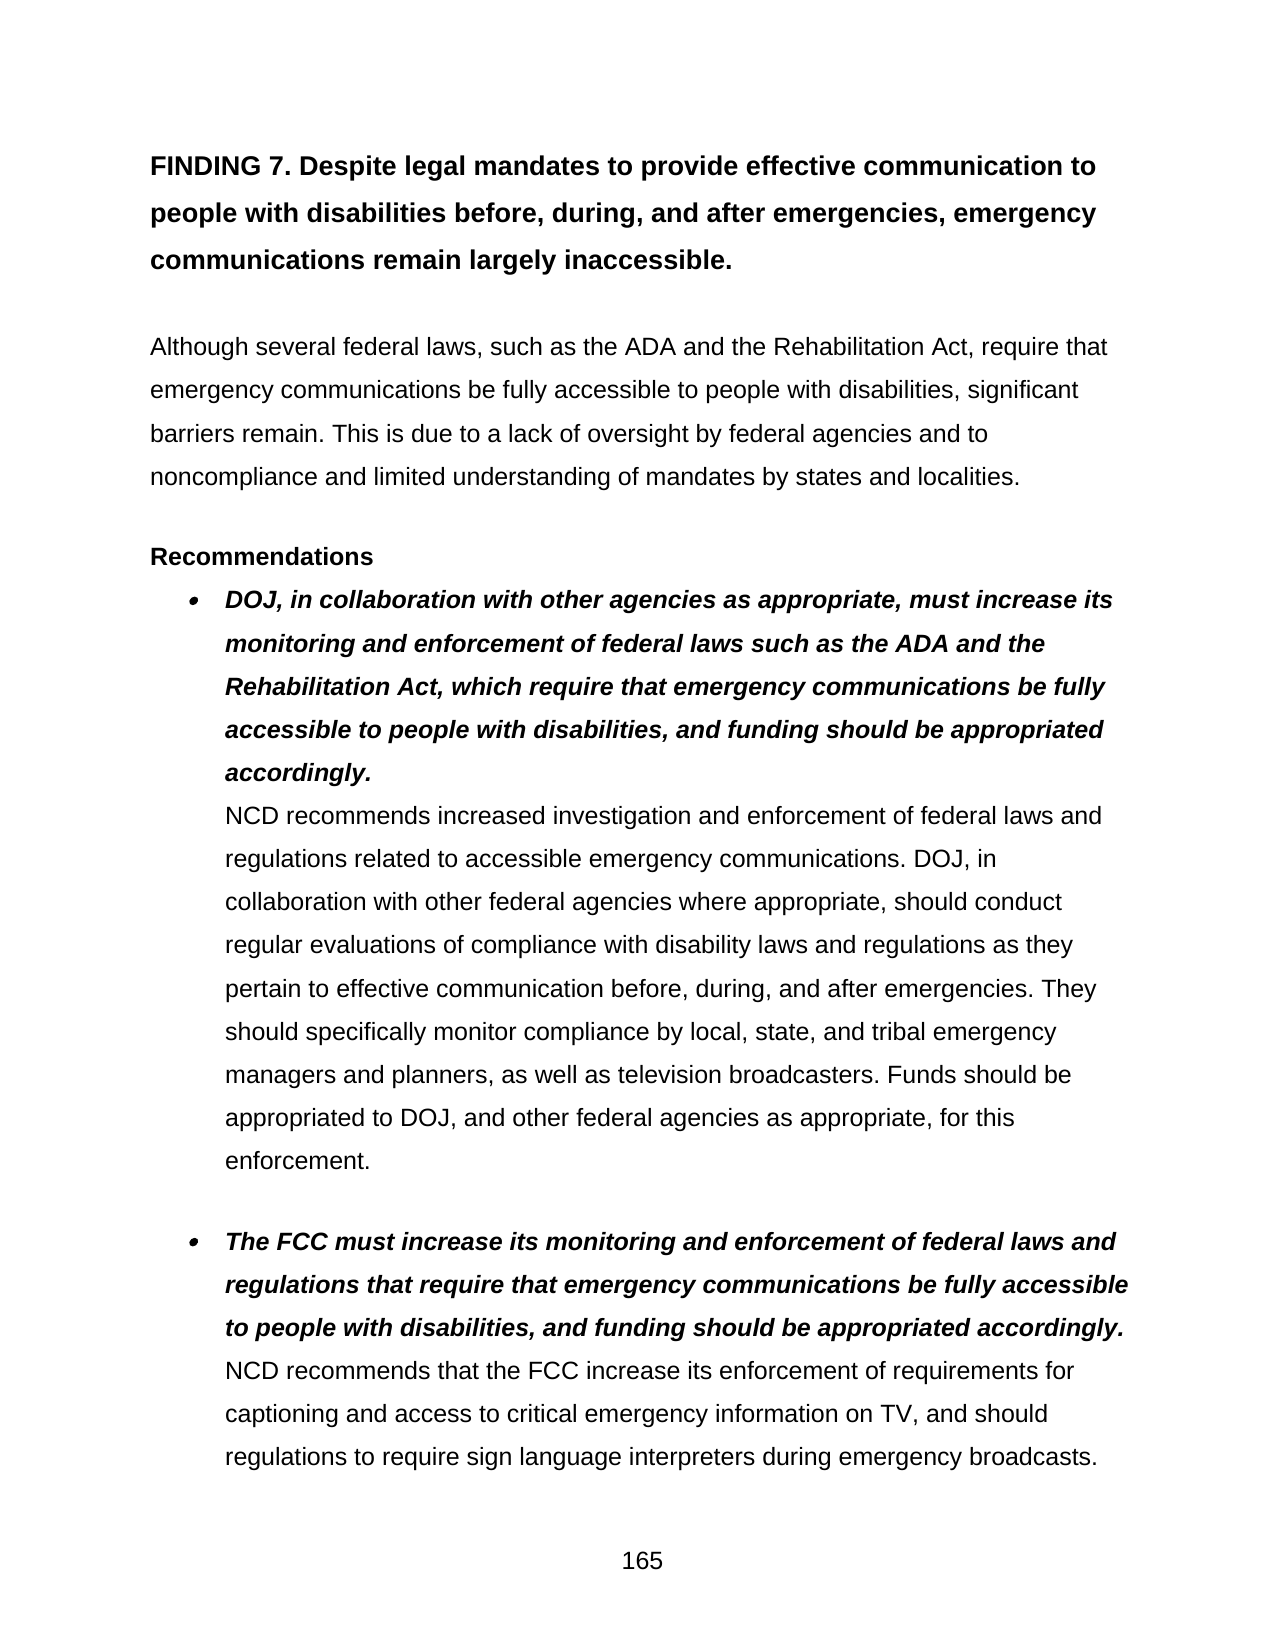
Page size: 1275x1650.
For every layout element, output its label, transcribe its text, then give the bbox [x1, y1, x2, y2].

text NCD recommends increased investigation and enforcement of federal laws and regulations related to accessible emergency communications. DOJ, in collaboration with other federal agencies where appropriate, should conduct regular evaluations of compliance with disability laws and regulations as they pertain to effective communication before, during, and after emergencies. They should specifically monitor compliance by local, state, and tribal emergency managers and planners, as well as television broadcasters. Funds should be appropriated to DOJ, and other federal agencies as appropriate, for this enforcement. [225, 801, 1134, 1175]
text Recommendations [150, 542, 1134, 571]
text DOJ, in collaboration with other agencies as appropriate, must increase its monitoring and enforcement of federal laws such as the ADA and the Rehabilitation Act, which require that emergency communications be fully accessible to people with disabilities, and funding should be appropriated accordingly. [187, 585, 1134, 787]
text The FCC must increase its monitoring and enforcement of federal laws and regulations that require that emergency communications be fully accessible to people with disabilities, and funding should be appropriated accordingly. [187, 1227, 1134, 1342]
text Although several federal laws, such as the ADA and the Rehabilitation Act, require that emergency communications be fully accessible to people with disabilities, significant barriers remain. This is due to a lack of oversight by federal agencies and to noncompliance and limited understanding of mandates by states and localities. [150, 332, 1134, 490]
text FINDING 7. Despite legal mandates to provide effective communication to people with disabilities before, during, and after emergencies, emergency communications remain largely inaccessible. [150, 150, 1134, 275]
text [225, 1356, 1134, 1471]
